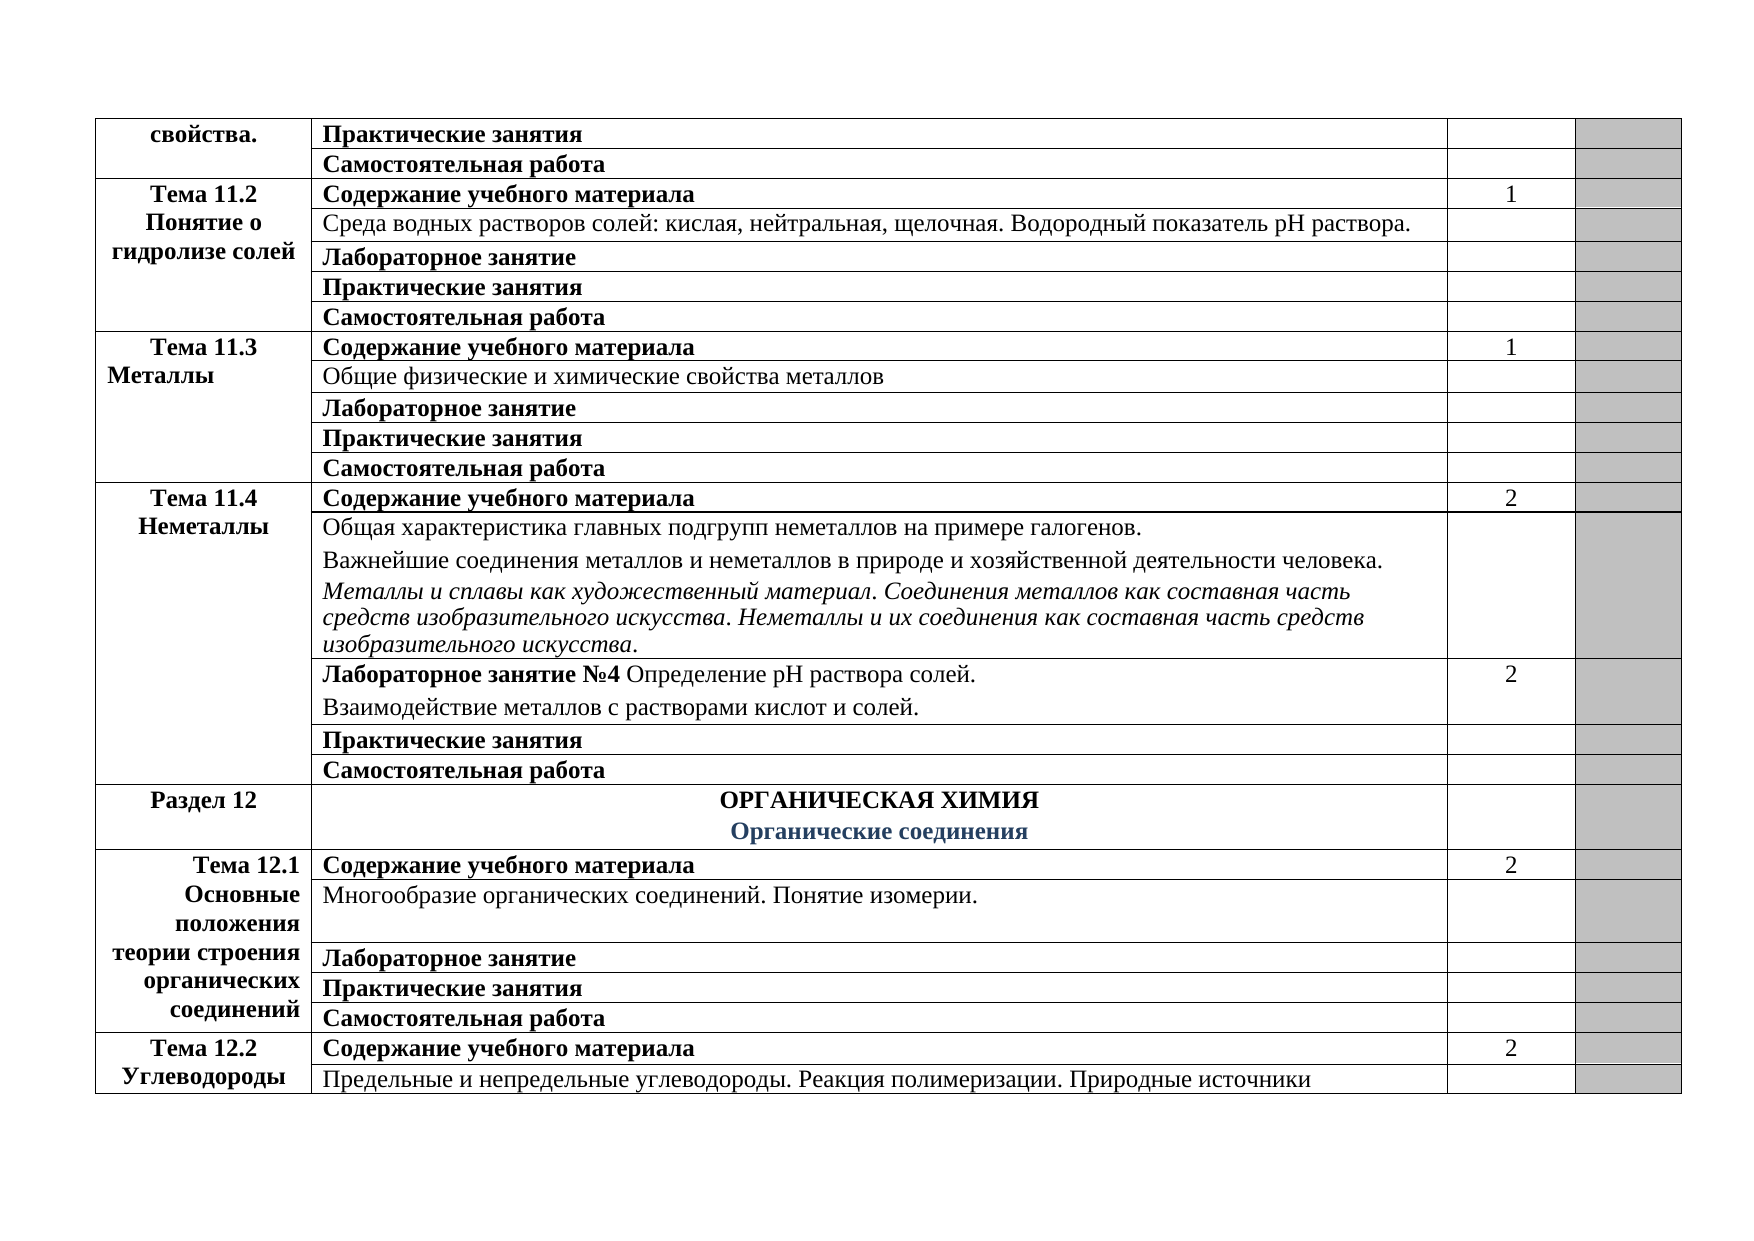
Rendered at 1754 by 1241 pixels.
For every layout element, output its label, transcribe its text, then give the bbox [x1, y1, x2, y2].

table_cell [1448, 302, 1575, 331]
table_cell Практические занятия [312, 423, 1447, 452]
table_cell 2 [1448, 483, 1575, 511]
table_cell [1576, 973, 1681, 1002]
table_cell Самостоятельная работа [312, 149, 1447, 178]
table_cell Лабораторное занятие [312, 242, 1447, 271]
table_cell 1 [1448, 179, 1575, 207]
table_cell [1576, 755, 1681, 784]
table_cell Общая характеристика главных подгрупп неметаллов на примере галогенов. Важнейшие соединения металлов и неметаллов в природе и хозяйственной деятельности человека. Металлы и сплавы как художественный материал. Соединения металлов как составная часть средств изобразительного искусства. Неметаллы и их соединения как составная часть средств изобразительного искусства. [312, 513, 1447, 658]
table_cell [1576, 1003, 1681, 1032]
table_cell Самостоятельная работа [312, 302, 1447, 331]
table_cell [1448, 423, 1575, 452]
table_cell Самостоятельная работа [312, 453, 1447, 482]
table_cell [1576, 943, 1681, 972]
table_cell Содержание учебного материала [312, 332, 1447, 360]
table_cell Практические занятия [312, 725, 1447, 754]
table_cell [1576, 272, 1681, 301]
table_cell [1576, 423, 1681, 452]
table_cell Практические занятия [312, 272, 1447, 301]
table_cell [1576, 513, 1681, 658]
table_cell [1576, 361, 1681, 392]
table_cell [1576, 242, 1681, 271]
table_cell 1 [1448, 332, 1575, 360]
table_cell Раздел 12 [96, 785, 311, 849]
table_cell [1448, 1003, 1575, 1032]
table_cell Тема 11.2 Понятие о гидролизе солей [96, 179, 311, 331]
table_cell [1448, 513, 1575, 658]
table_cell [1448, 755, 1575, 784]
table_cell [1448, 880, 1575, 942]
table_cell 2 [1448, 850, 1575, 879]
table_cell Практические занятия [312, 119, 1447, 148]
table_cell [1576, 332, 1681, 360]
table_cell 2 [1448, 659, 1575, 724]
table_cell Практические занятия [312, 973, 1447, 1002]
table_cell [1448, 1065, 1575, 1093]
table_cell [1448, 272, 1575, 301]
table_cell [1576, 725, 1681, 754]
table_cell Содержание учебного материала [312, 483, 1447, 511]
table_cell Тема 11.4 Неметаллы [96, 483, 311, 784]
table_cell [1448, 209, 1575, 241]
table_cell [1576, 880, 1681, 942]
table_cell Содержание учебного материала [312, 1033, 1447, 1063]
table_cell [1576, 119, 1681, 148]
table_cell Лабораторное занятие [312, 393, 1447, 422]
table_cell [1576, 850, 1681, 879]
table_cell Многообразие органических соединений. Понятие изомерии. [312, 880, 1447, 942]
table_cell [1576, 1065, 1681, 1093]
table_cell [1576, 453, 1681, 482]
table_cell [1576, 785, 1681, 849]
table_cell [1576, 1033, 1681, 1063]
table_cell Содержание учебного материала [312, 179, 1447, 207]
table_cell [1448, 973, 1575, 1002]
table_cell Содержание учебного материала [312, 850, 1447, 879]
table_cell [1576, 209, 1681, 241]
table_cell [1448, 242, 1575, 271]
table_cell [1448, 119, 1575, 148]
table_cell Общие физические и химические свойства металлов [312, 361, 1447, 392]
table_cell [1576, 393, 1681, 422]
table_cell [1576, 179, 1681, 207]
table_cell Тема 11.3 Металлы [96, 332, 311, 482]
table_cell [1576, 149, 1681, 178]
table_cell [1576, 483, 1681, 511]
table_cell Тема 12.1 Основные положения теории строения органических соединений [96, 850, 311, 1032]
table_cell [312, 1065, 1447, 1093]
table_cell Лабораторное занятие №4 Определение рН раствора солей. Взаимодействие металлов с растворами кислот и солей. [312, 659, 1447, 724]
table_cell Лабораторное занятие [312, 943, 1447, 972]
table_cell Среда водных растворов солей: кислая, нейтральная, щелочная. Водородный показатель рН раствора. [312, 209, 1447, 241]
table_cell ОРГАНИЧЕСКАЯ ХИМИЯ Органические соединения [312, 785, 1447, 849]
table_cell [1448, 453, 1575, 482]
table_cell [1448, 149, 1575, 178]
table_cell [1448, 361, 1575, 392]
table_cell [1448, 943, 1575, 972]
table_cell Самостоятельная работа [312, 755, 1447, 784]
table_cell 2 [1448, 1033, 1575, 1063]
table_cell [1448, 725, 1575, 754]
table_cell [1576, 302, 1681, 331]
table_cell Самостоятельная работа [312, 1003, 1447, 1032]
table_cell [1448, 785, 1575, 849]
table_cell [1448, 393, 1575, 422]
table_cell Тема 12.2 Углеводороды [96, 1033, 311, 1093]
table_cell [1576, 659, 1681, 724]
